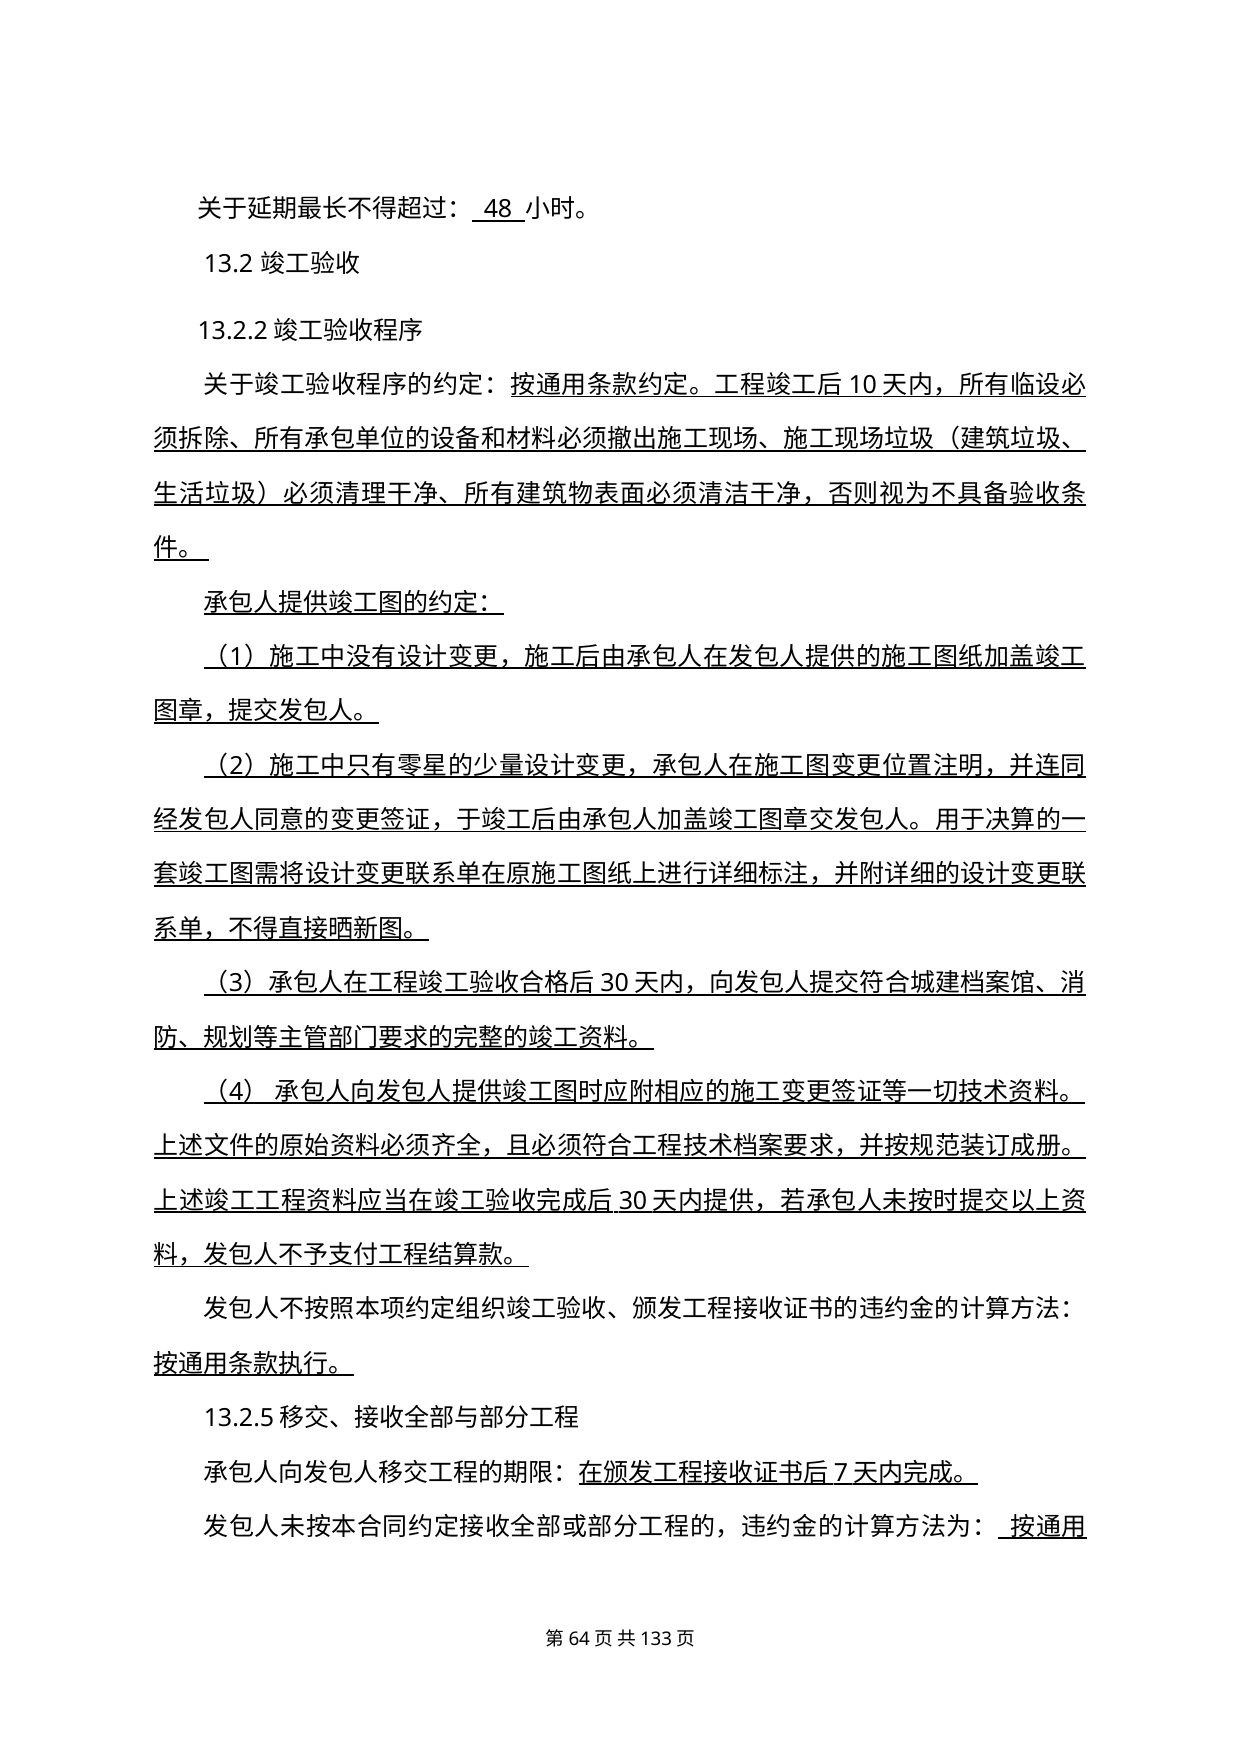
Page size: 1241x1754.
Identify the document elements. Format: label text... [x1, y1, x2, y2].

text 承包人提供竣工图的约定： [153, 582, 1087, 618]
text （2）施工中只有零星的少量设计变更，承包人在施工图变更位置注明，并连同经发包人同意的变更签证，于竣工后由承包人加盖竣工图章交发包人。用于决算的一套竣工图需将设计变更联系单在原施工图纸上进行详细标注，并附详细的设计变更联系单，不得直接晒新图。 [153, 745, 1087, 944]
text 承包人向发包人移交工程的期限：在颁发工程接收证书后7天内完成。 [153, 1452, 1087, 1488]
text 关于延期最长不得超过： 48 小时。 [197, 189, 1087, 225]
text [153, 1506, 1087, 1543]
text 13.2.2竣工验收程序 [197, 310, 1087, 346]
text （1）施工中没有设计变更，施工后由承包人在发包人提供的施工图纸加盖竣工图章，提交发包人。 [153, 636, 1087, 727]
text 关于竣工验收程序的约定：按通用条款约定。工程竣工后10天内，所有临设必须拆除、所有承包单位的设备和材料必须撤出施工现场、施工现场垃圾（建筑垃圾、生活垃圾）必须清理干净、所有建筑物表面必须清洁干净，否则视为不具备验收条件。 [153, 364, 1087, 564]
text （4） 承包人向发包人提供竣工图时应附相应的施工变更签证等一切技术资料。上述文件的原始资料必须齐全，且必须符合工程技术档案要求，并按规范装订成册。上述竣工工程资料应当在竣工验收完成后30天内提供，若承包人未按时提交以上资料，发包人不予支付工程结算款。 [153, 1071, 1087, 1271]
text （3）承包人在工程竣工验收合格后30天内，向发包人提交符合城建档案馆、消防、规划等主管部门要求的完整的竣工资料。 [153, 963, 1087, 1053]
text 13.2 竣工验收 [153, 243, 1087, 279]
text 发包人不按照本项约定组织竣工验收、颁发工程接收证书的违约金的计算方法： 按通用条款执行。 [153, 1289, 1087, 1379]
text 13.2.5移交、接收全部与部分工程 [153, 1398, 1087, 1434]
